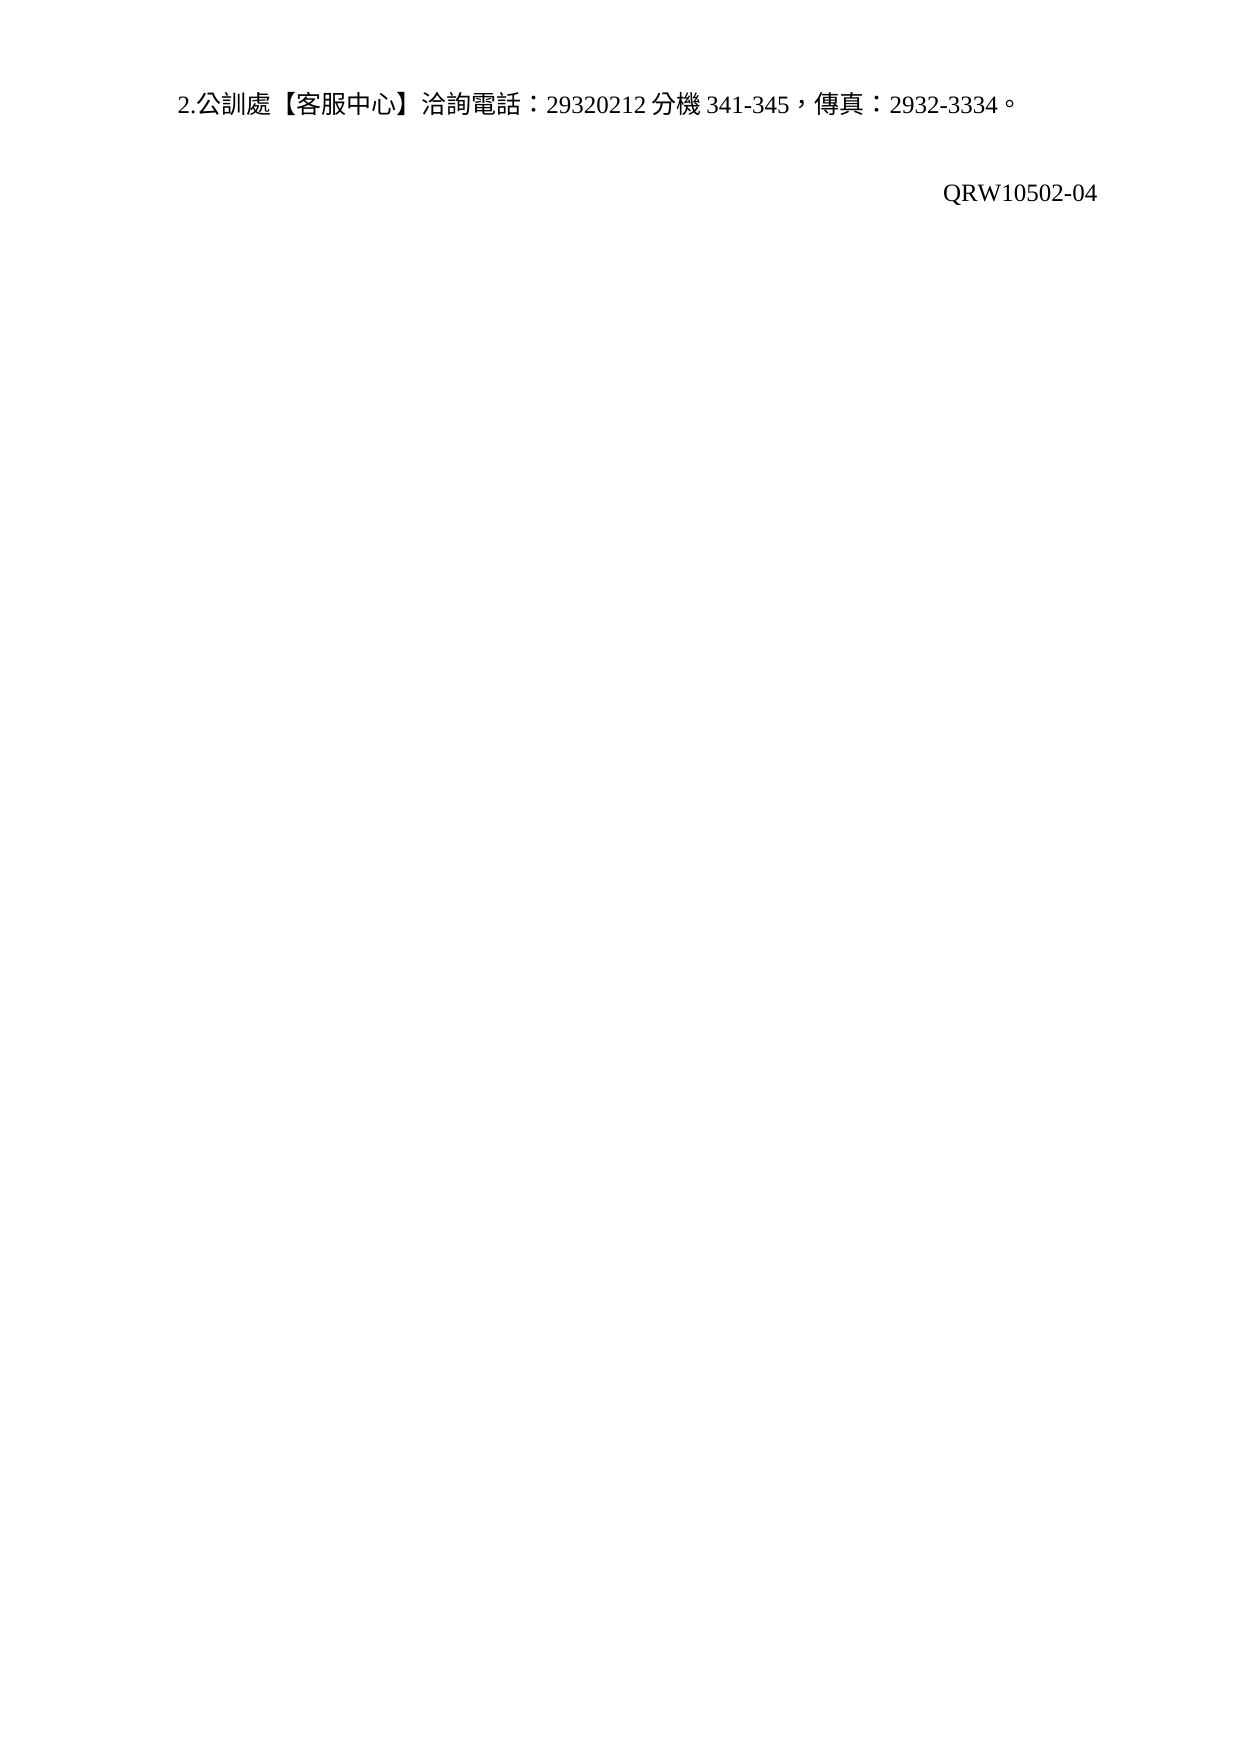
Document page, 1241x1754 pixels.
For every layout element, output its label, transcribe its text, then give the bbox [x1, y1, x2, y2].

text QRW10502-04 [177, 178, 1097, 207]
text 2.公訓處【客服中心】洽詢電話：29320212分機341-345，傳真：2932-3334。 [177, 85, 1097, 121]
